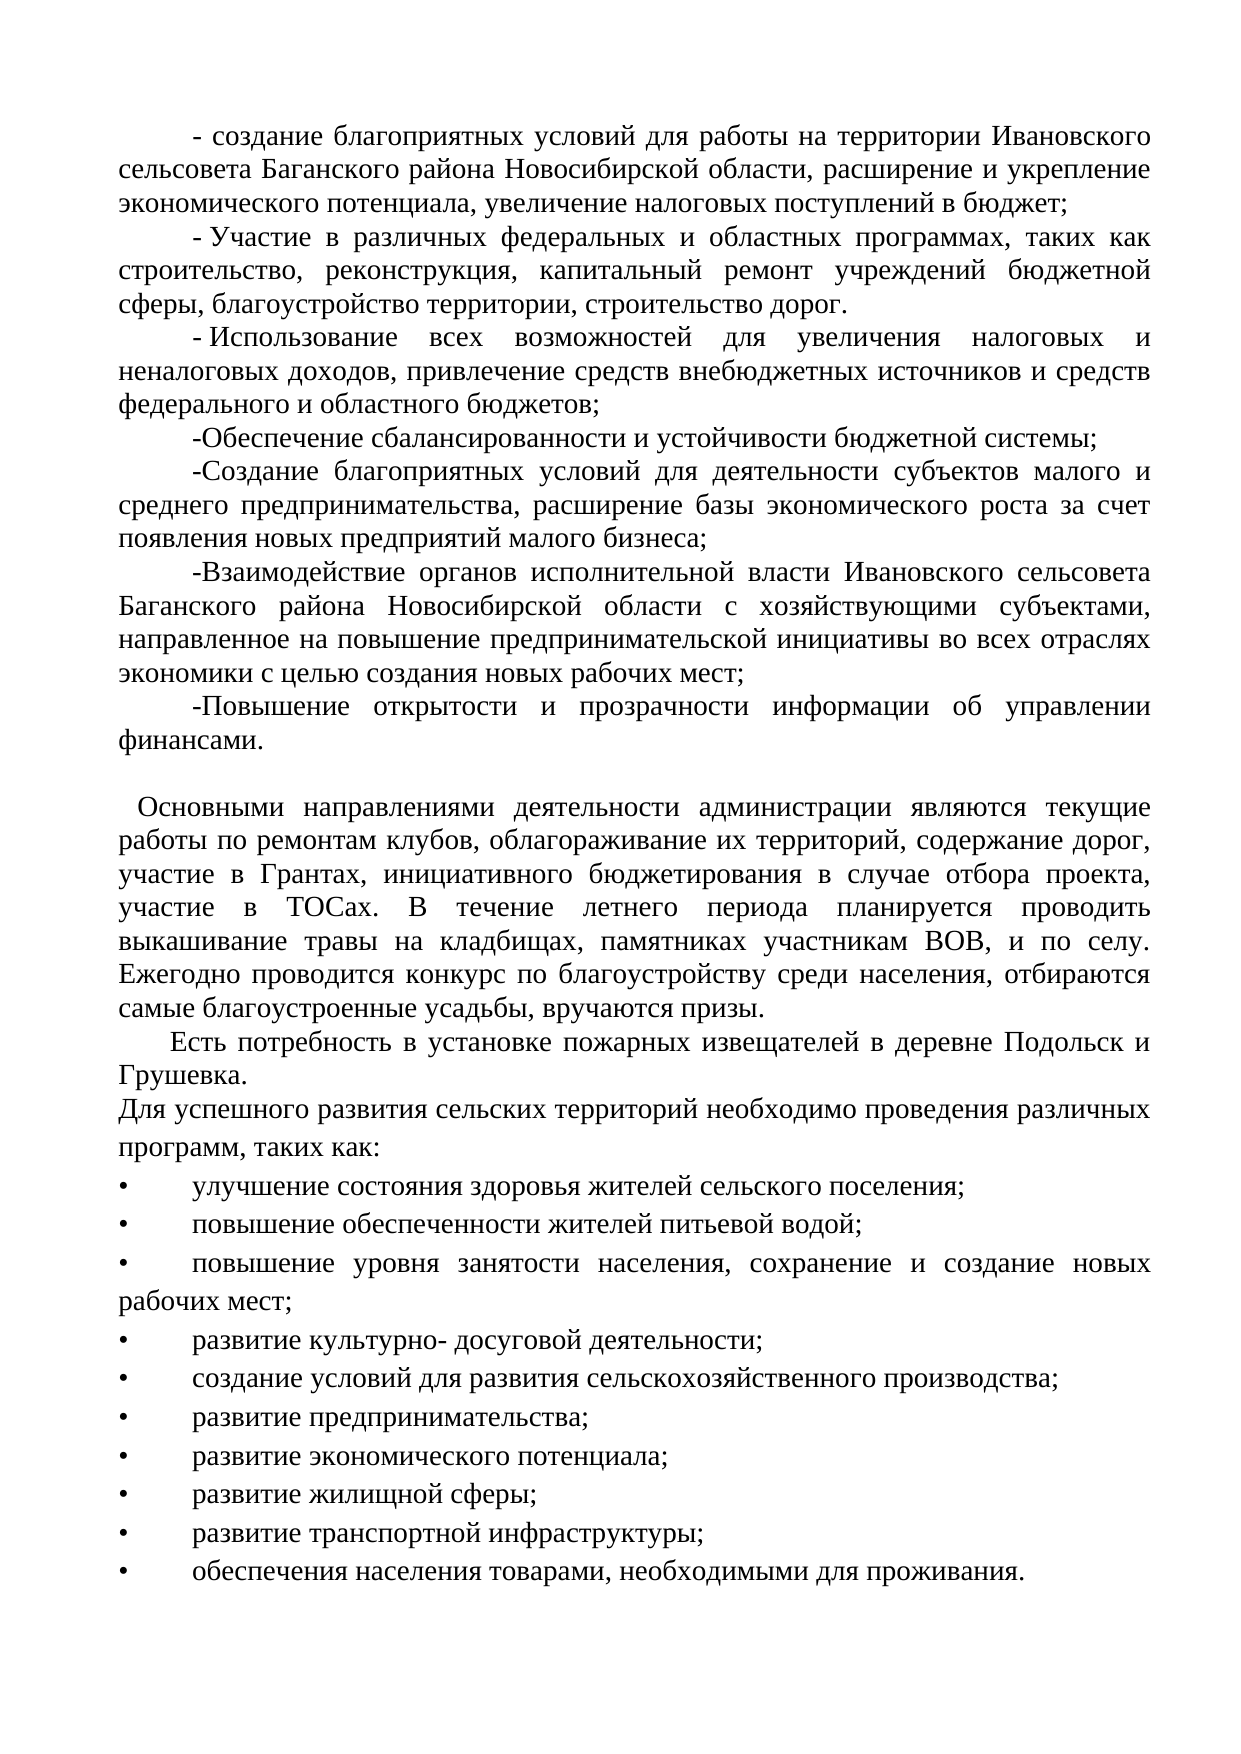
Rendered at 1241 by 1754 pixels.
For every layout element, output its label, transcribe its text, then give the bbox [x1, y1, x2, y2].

text - Участие в различных федеральных и областных программах, таких как строительство, реконструкция, капитальный ремонт учреждений бюджетной сферы, благоустройство территории, строительство дорог. [118, 219, 1152, 319]
text • развитие транспортной инфраструктуры; [118, 1515, 1152, 1548]
text • развитие культурно- досуговой деятельности; [118, 1322, 1152, 1356]
text • развитие предпринимательства; [118, 1399, 1152, 1433]
text Основными направлениями деятельности администрации являются текущие работы по ремонтам клубов, облагораживание их территорий, содержание дорог, участие в Грантах, инициативного бюджетирования в случае отбора проекта, участие в ТОСах. В течение летнего периода планируется проводить выкашивание травы на кладбищах, памятниках участникам ВОВ, и по селу. Ежегодно проводится конкурс по благоустройству среди населения, отбираются самые благоустроенные усадьбы, вручаются призы. [118, 789, 1152, 1024]
text • развитие экономического потенциала; [118, 1438, 1152, 1471]
text • повышение уровня занятости населения, сохранение и создание новых рабочих мест; [118, 1245, 1152, 1317]
text • повышение обеспеченности жителей питьевой водой; [118, 1206, 1152, 1240]
text -Создание благоприятных условий для деятельности субъектов малого и среднего предпринимательства, расширение базы экономического роста за счет появления новых предприятий малого бизнеса; [118, 453, 1152, 554]
text -Обеспечение сбалансированности и устойчивости бюджетной системы; [118, 420, 1152, 453]
text • развитие жилищной сферы; [118, 1476, 1152, 1510]
text -Взаимодействие органов исполнительной власти Ивановского сельсовета Баганского района Новосибирской области с хозяйствующими субъектами, направленное на повышение предпринимательской инициативы во всех отраслях экономики с целью создания новых рабочих мест; [118, 554, 1152, 688]
text • обеспечения населения товарами, необходимыми для проживания. [118, 1553, 1152, 1587]
text • улучшение состояния здоровья жителей сельского поселения; [118, 1168, 1152, 1201]
text • создание условий для развития сельскохозяйственного производства; [118, 1361, 1152, 1394]
text - создание благоприятных условий для работы на территории Ивановского сельсовета Баганского района Новосибирской области, расширение и укрепление экономического потенциала, увеличение налоговых поступлений в бюджет; [118, 118, 1152, 219]
text -Повышение открытости и прозрачности информации об управлении финансами. [118, 688, 1152, 755]
text Есть потребность в установке пожарных извещателей в деревне Подольск и Грушевка. [118, 1024, 1152, 1091]
text Для успешного развития сельских территорий необходимо проведения различных программ, таких как: [118, 1091, 1152, 1163]
text - Использование всех возможностей для увеличения налоговых и неналоговых доходов, привлечение средств внебюджетных источников и средств федерального и областного бюджетов; [118, 319, 1152, 420]
